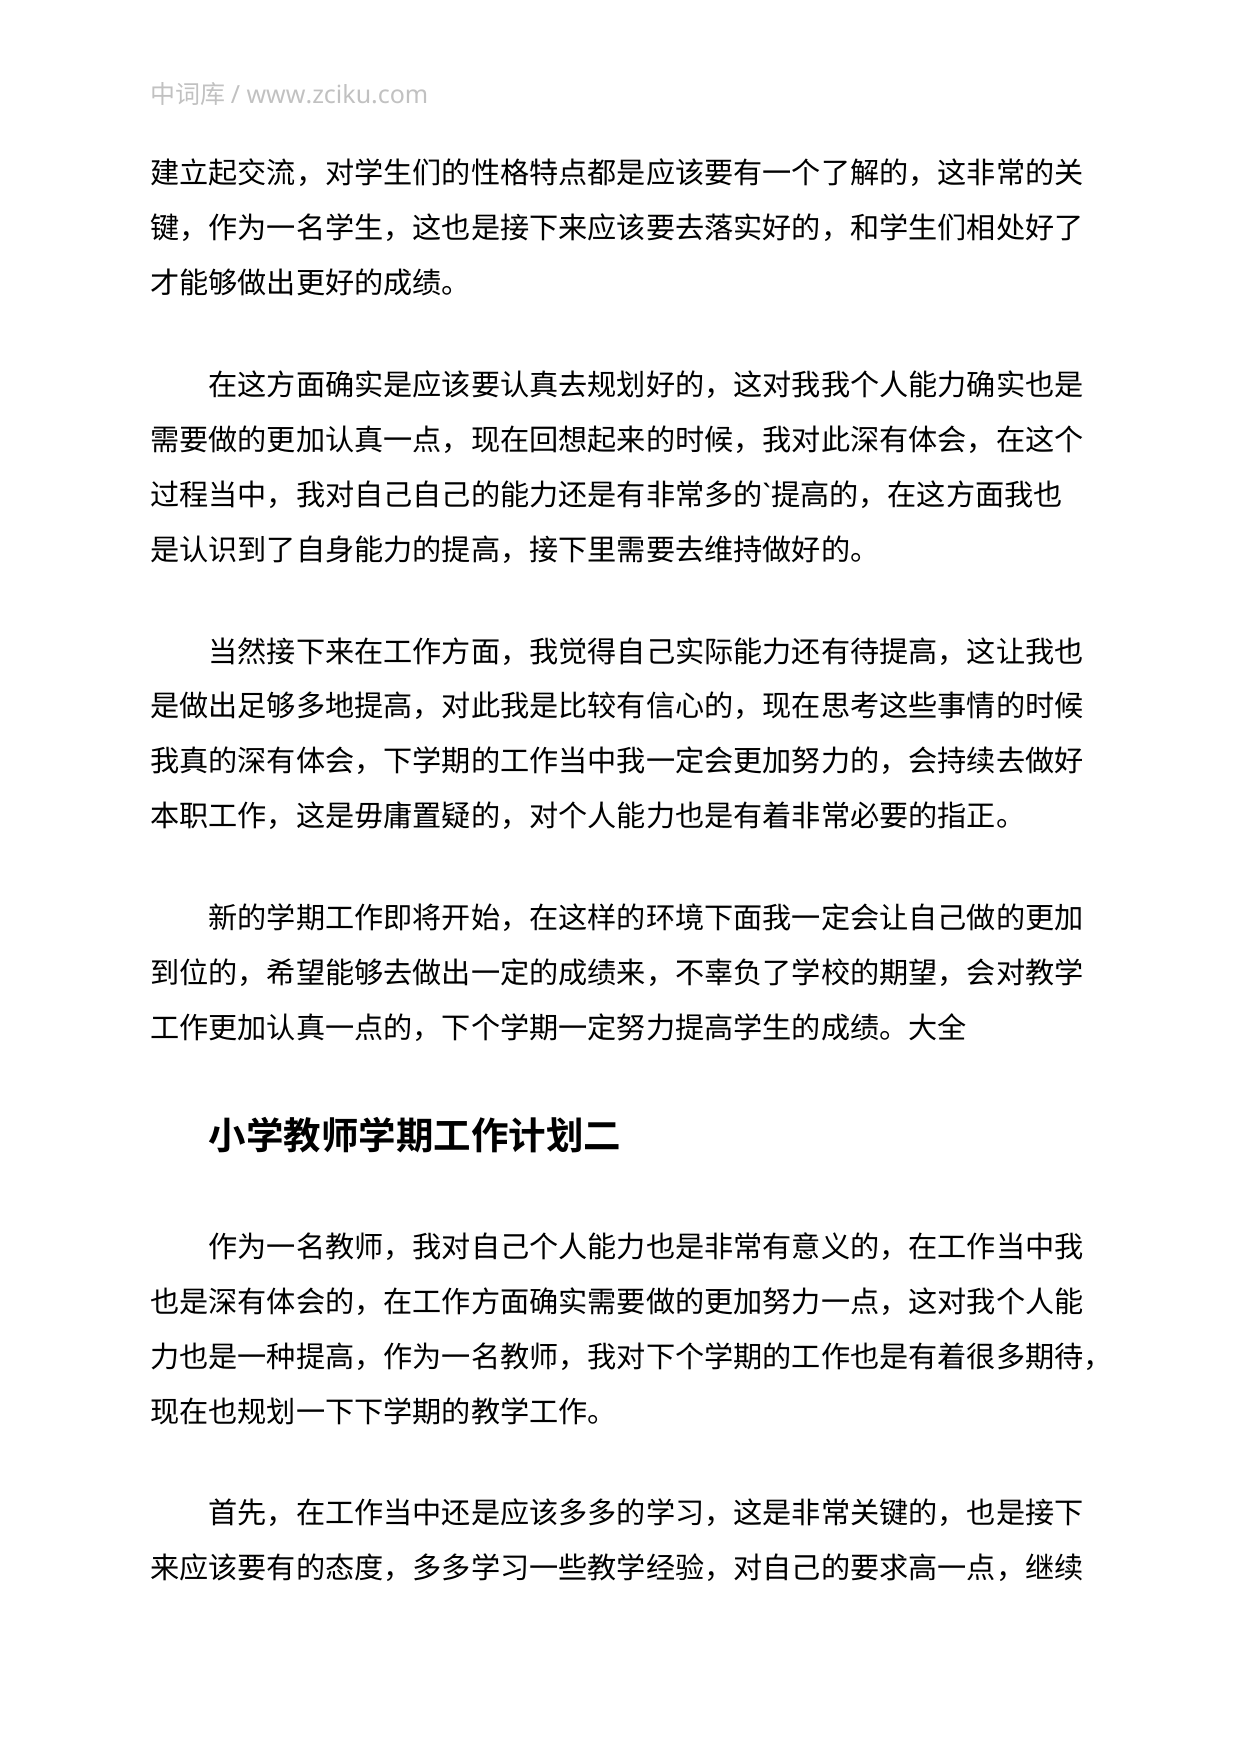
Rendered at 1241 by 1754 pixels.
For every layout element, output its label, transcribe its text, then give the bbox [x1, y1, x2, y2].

text 当然接下来在工作方面，我觉得自己实际能力还有待提高，这让我也是做出足够多地提高，对此我是比较有信心的，现在思考这些事情的时候我真的深有体会，下学期的工作当中我一定会更加努力的，会持续去做好本职工作，这是毋庸置疑的，对个人能力也是有着非常必要的指正。 [150, 628, 1090, 835]
text 新的学期工作即将开始，在这样的环境下面我一定会让自己做的更加到位的，希望能够去做出一定的成绩来，不辜负了学校的期望，会对教学工作更加认真一点的，下个学期一定努力提高学生的成绩。大全 [150, 894, 1090, 1047]
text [150, 150, 1090, 302]
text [150, 1490, 1090, 1587]
text 作为一名教师，我对自己个人能力也是非常有意义的，在工作当中我也是深有体会的，在工作方面确实需要做的更加努力一点，这对我个人能力也是一种提高，作为一名教师，我对下个学期的工作也是有着很多期待，现在也规划一下下学期的教学工作。 [150, 1223, 1090, 1431]
text 小学教师学期工作计划二 [150, 1106, 1090, 1160]
text 在这方面确实是应该要认真去规划好的，这对我我个人能力确实也是需要做的更加认真一点，现在回想起来的时候，我对此深有体会，在这个过程当中，我对自己自己的能力还是有非常多的`提高的，在这方面我也是认识到了自身能力的提高，接下里需要去维持做好的。 [150, 362, 1090, 569]
